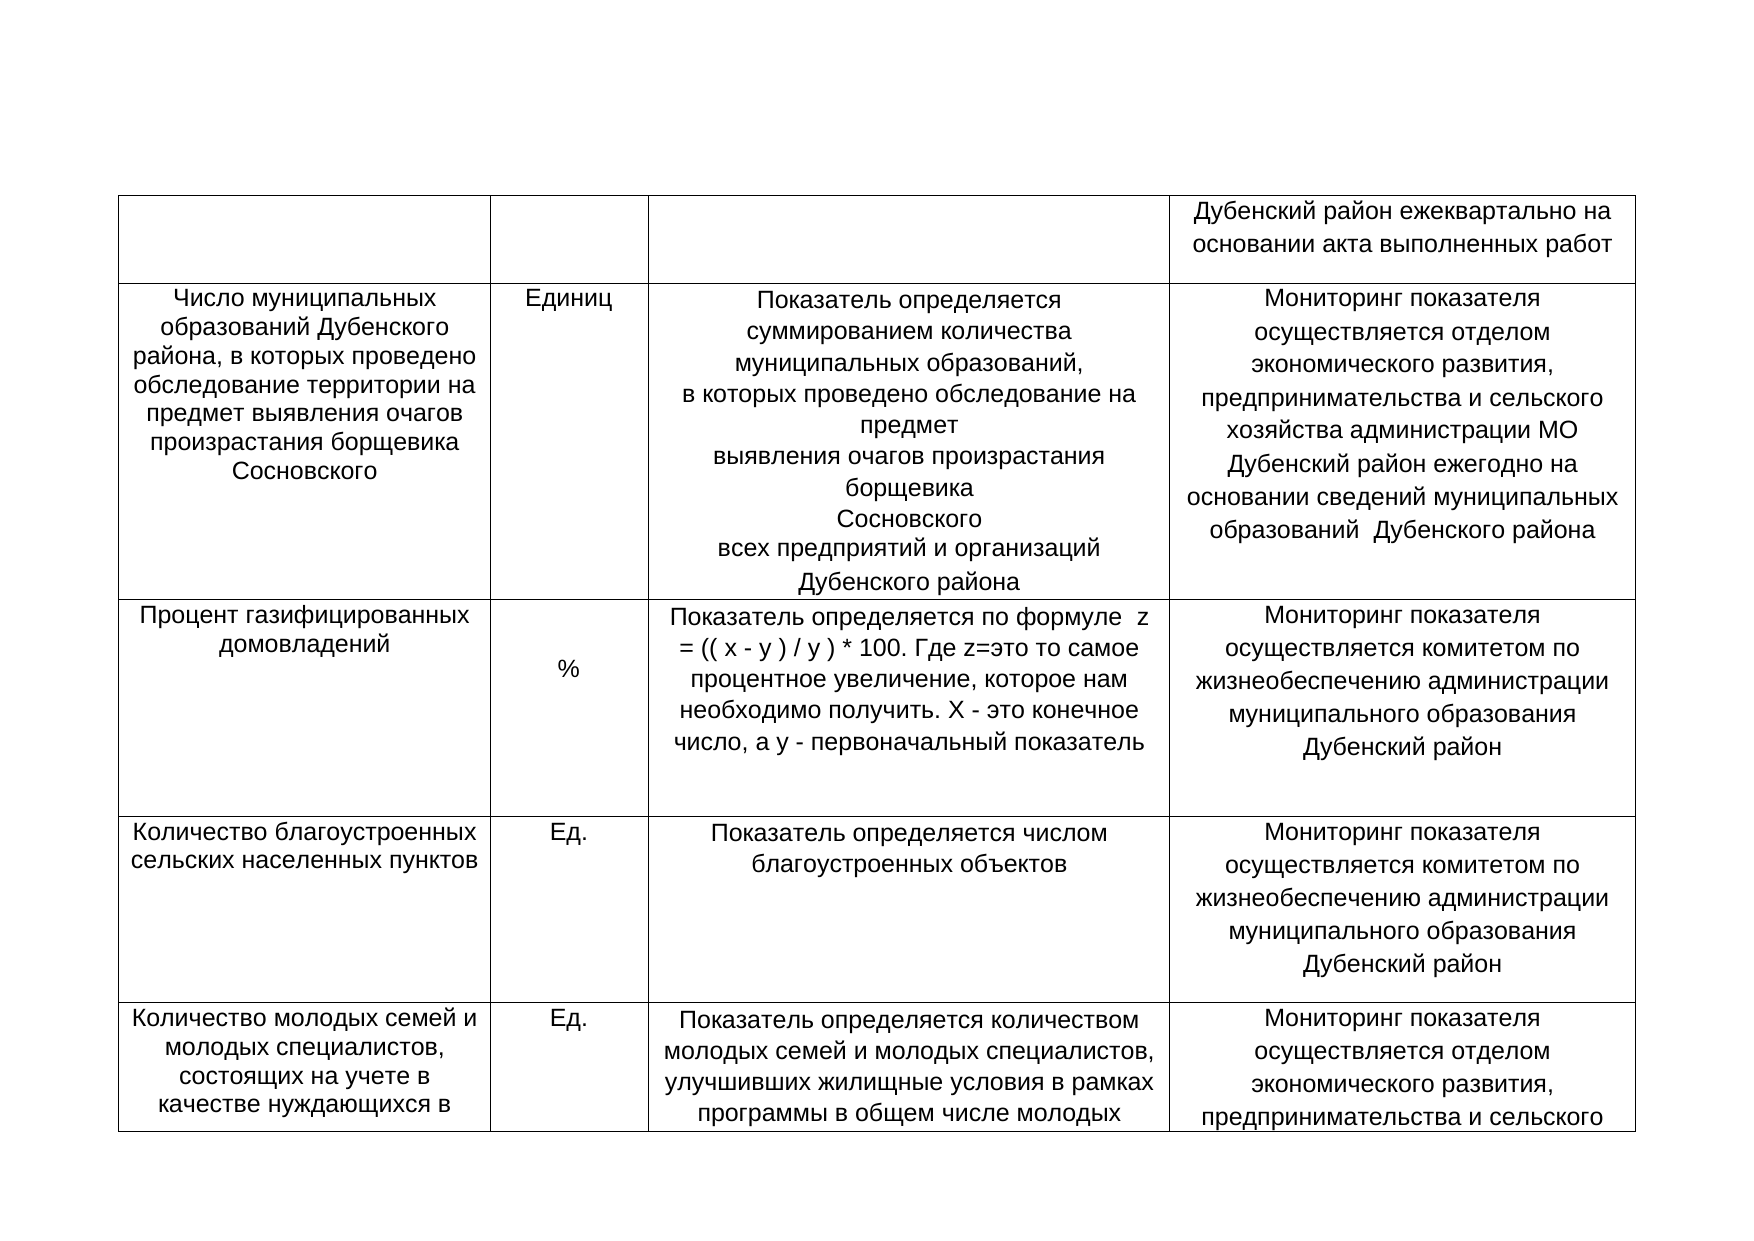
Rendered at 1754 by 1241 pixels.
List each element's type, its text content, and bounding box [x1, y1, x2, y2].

table_cell Мониторинг показателя осуществляется комитетом по жизнеобеспечению администрации муниципального образования Дубенский район [1170, 600, 1635, 816]
table_cell Показатель определяется числом благоустроенных объектов [649, 817, 1169, 1002]
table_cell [649, 196, 1169, 282]
table_cell Мониторинг показателя осуществляется комитетом по жизнеобеспечению администрации муниципального образования Дубенский район [1170, 817, 1635, 1002]
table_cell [119, 196, 490, 282]
table_cell Га [491, 196, 648, 282]
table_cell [119, 1003, 490, 1131]
table_cell Показатель определяется суммированием количества муниципальных образований, в которых проведено обследование на предмет выявления очагов произрастания борщевика Сосновского всех предприятий и организаций Дубенского района [649, 284, 1169, 599]
table_cell Число муниципальных образований Дубенского района, в которых проведено обследование территории на предмет выявления очагов произрастания борщевика Сосновского [119, 284, 490, 599]
table_cell Единиц [491, 284, 648, 599]
table_cell Процент газифицированных домовладений [119, 600, 490, 816]
table_cell Показатель определяется по формуле z = (( x - y ) / y ) * 100. Где z=это то самое процентное увеличение, которое нам необходимо получить. X - это конечное число, а y - первоначальный показатель [649, 600, 1169, 816]
table_cell Количество благоустроенных сельских населенных пунктов [119, 817, 490, 1002]
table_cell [649, 1003, 1169, 1131]
table_cell Ед. [491, 817, 648, 1002]
table_cell Ед. [491, 1003, 648, 1131]
table_cell % [491, 600, 648, 816]
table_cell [1170, 196, 1635, 282]
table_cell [1170, 1003, 1635, 1131]
